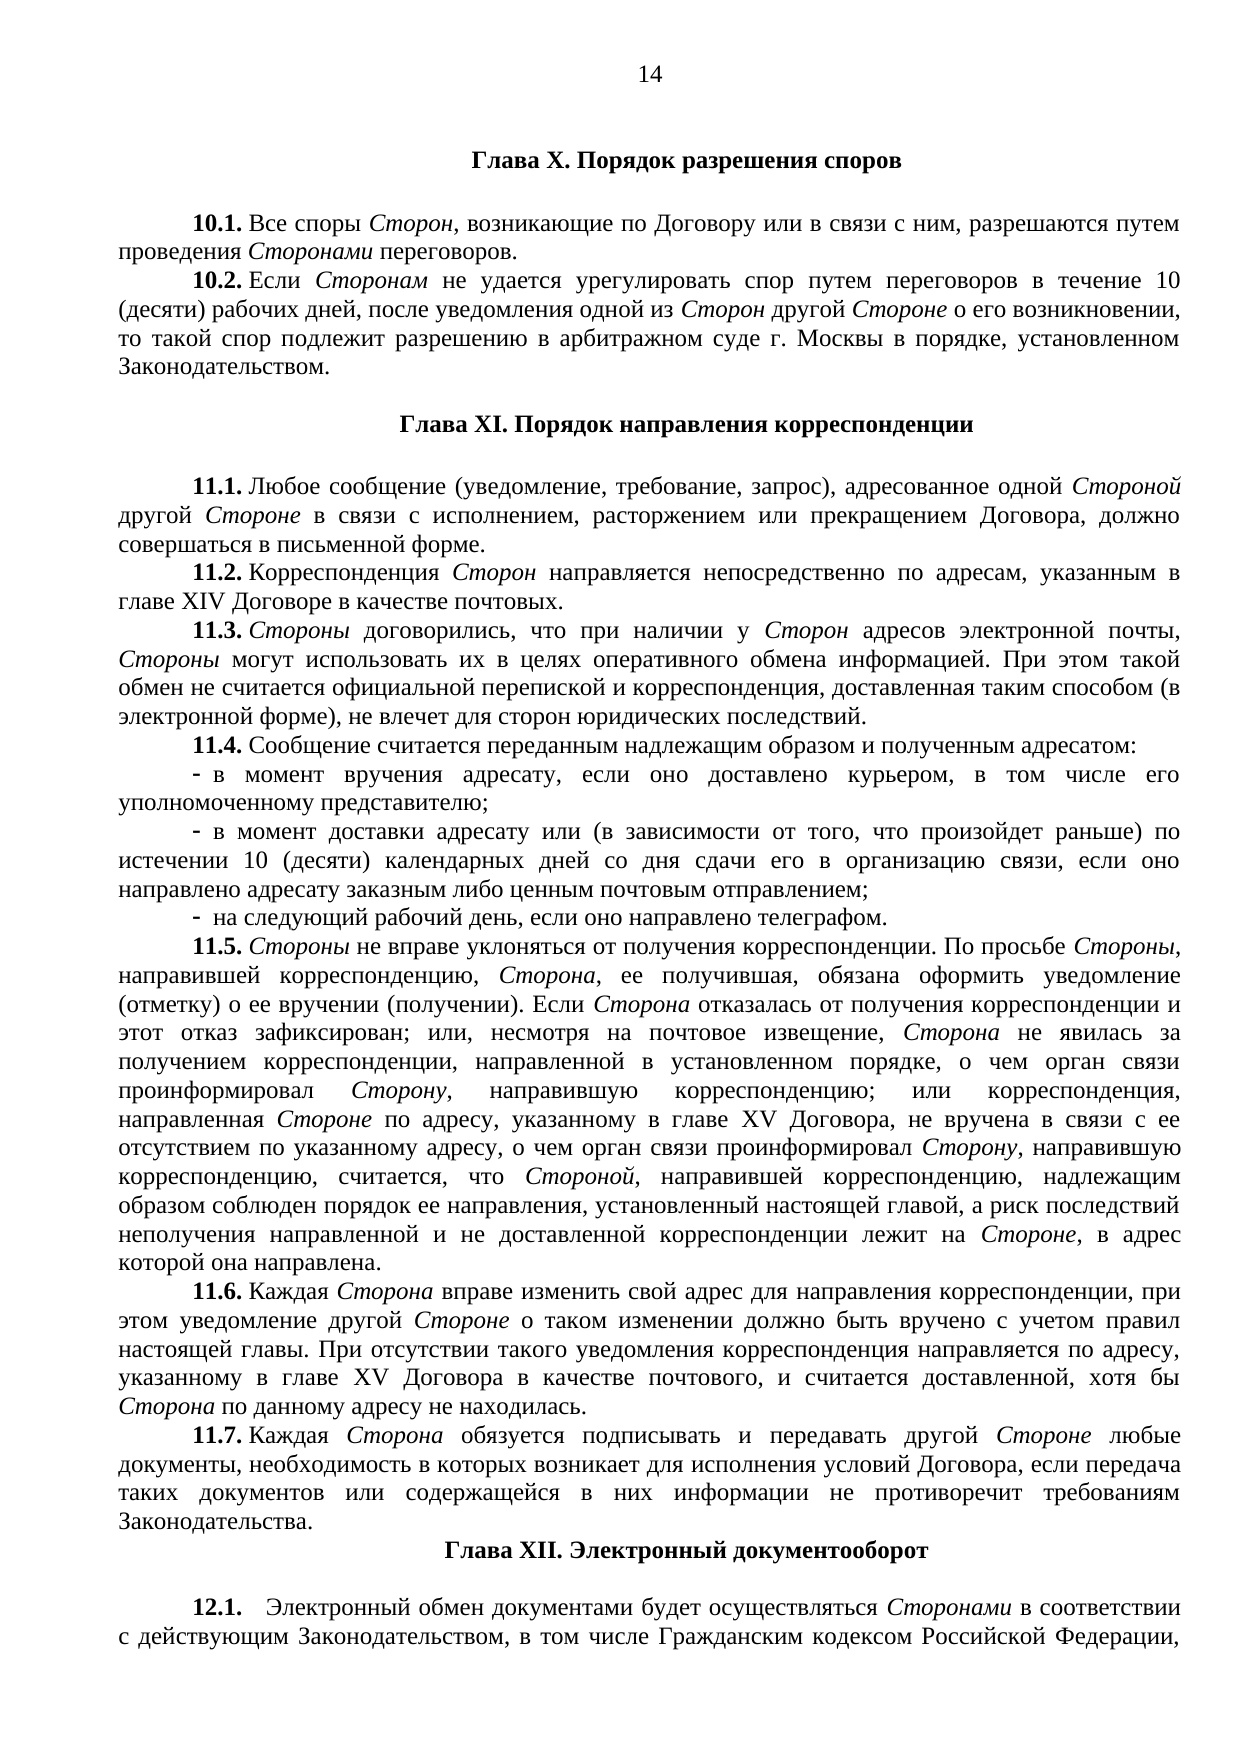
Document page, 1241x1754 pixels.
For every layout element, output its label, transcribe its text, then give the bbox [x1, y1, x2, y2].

list в момент доставки адресату или (в зависимости от того, что произойдет раньше) по истечении 10 (десяти) календарных дней со дня сдачи его в организацию связи, если оно направлено адресату заказным либо ценным почтовым отправлением; [118, 816, 1181, 902]
list Любое сообщение (уведомление, требование, запрос), адресованное одной Стороной другой Стороне в связи с исполнением, расторжением или прекращением Договора, должно совершаться в письменной форме. [118, 471, 1181, 557]
list Стороны договорились, что при наличии у Сторон адресов электронной почты, Стороны могут использовать их в целях оперативного обмена информацией. При этом такой обмен не считается официальной перепиской и корреспонденция, доставленная таким способом (в электронной форме), не влечет для сторон юридических последствий. [118, 615, 1181, 730]
list Сообщение считается переданным надлежащим образом и полученным адресатом: [118, 730, 1181, 759]
list в момент вручения адресату, если оно доставлено курьером, в том числе его уполномоченному представителю; [118, 759, 1181, 816]
list на следующий рабочий день, если оно направлено телеграфом. [118, 902, 1181, 931]
list Корреспонденция Сторон направляется непосредственно по адресам, указанным в главе XIV Договоре в качестве почтовых. [118, 557, 1181, 615]
list Все споры Сторон, возникающие по Договору или в связи с ним, разрешаются путем проведения Сторонами переговоров. [118, 208, 1181, 265]
list Стороны не вправе уклоняться от получения корреспонденции. По просьбе Стороны, направившей корреспонденцию, Сторона, ее получившая, обязана оформить уведомление (отметку) о ее вручении (получении). Если Сторона отказалась от получения корреспонденции и этот отказ зафиксирован; или, несмотря на почтовое извещение, Сторона не явилась за получением корреспонденции, направленной в установленном порядке, о чем орган связи проинформировал Сторону, направившую корреспонденцию; или корреспонденция, направленная Стороне по адресу, указанному в главе XV Договора, не вручена в связи с ее отсутствием по указанному адресу, о чем орган связи проинформировал Сторону, направившую корреспонденцию, считается, что Стороной, направившей корреспонденцию, надлежащим образом соблюден порядок ее направления, установленный настоящей главой, а риск последствий неполучения направленной и не доставленной корреспонденции лежит на Стороне, в адрес которой она направлена. [118, 931, 1181, 1276]
text Глава XI. Порядок направления корреспонденции [118, 409, 1181, 438]
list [118, 1592, 1181, 1650]
list Если Сторонам не удается урегулировать спор путем переговоров в течение 10 (десяти) рабочих дней, после уведомления одной из Сторон другой Стороне о его возникновении, то такой спор подлежит разрешению в арбитражном суде г. Москвы в порядке, установленном Законодательством. [118, 265, 1181, 380]
list Каждая Сторона вправе изменить свой адрес для направления корреспонденции, при этом уведомление другой Стороне о таком изменении должно быть вручено с учетом правил настоящей главы. При отсутствии такого уведомления корреспонденция направляется по адресу, указанному в главе XV Договора в качестве почтового, и считается доставленной, хотя бы Сторона по данному адресу не находилась. [118, 1276, 1181, 1420]
list Каждая Сторона обязуется подписывать и передавать другой Стороне любые документы, необходимость в которых возникает для исполнения условий Договора, если передача таких документов или содержащейся в них информации не противоречит требованиям Законодательства. [118, 1420, 1181, 1535]
text Глава X. Порядок разрешения споров [118, 145, 1181, 174]
text Глава XII. Электронный документооборот [118, 1535, 1181, 1564]
